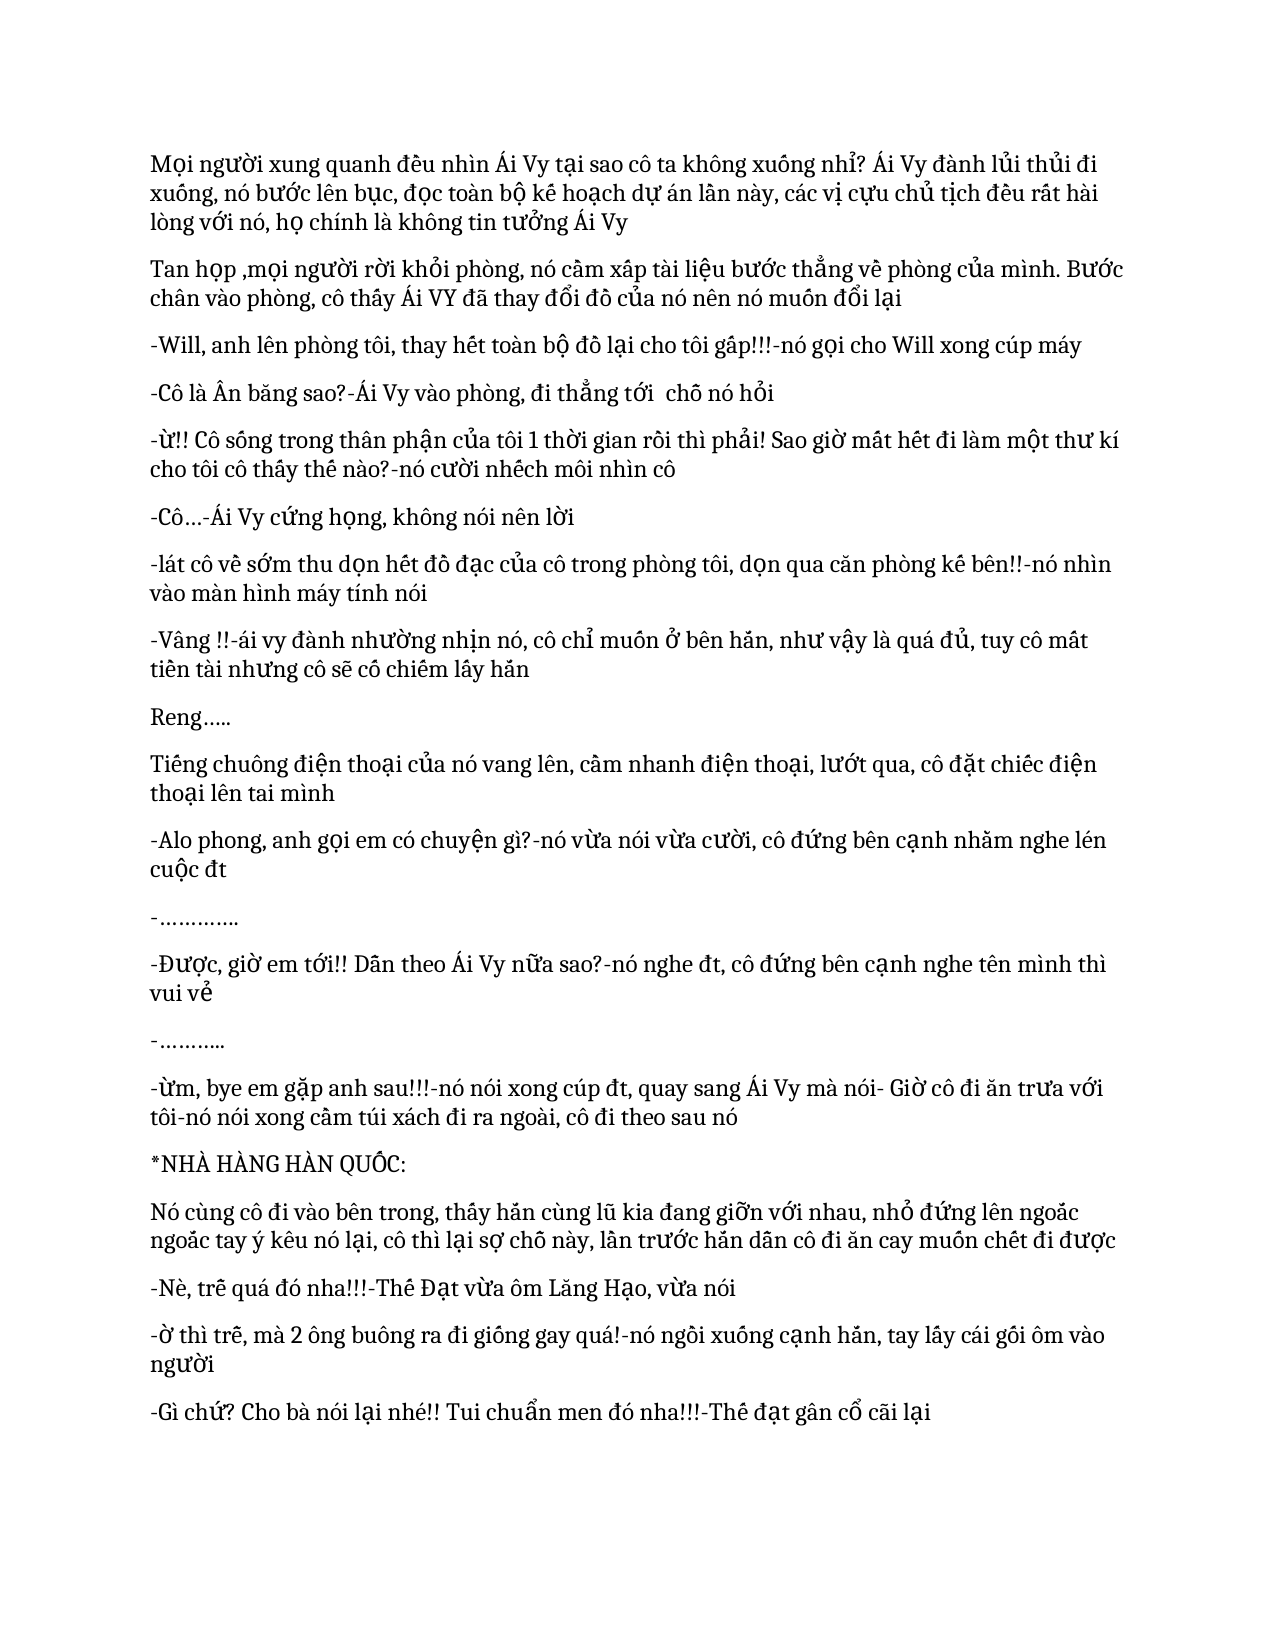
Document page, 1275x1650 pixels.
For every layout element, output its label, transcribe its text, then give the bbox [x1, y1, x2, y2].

text -ờ thì trễ, mà 2 ông buông ra đi giống gay quá!-nó ngồi xuống cạnh hắn, tay lấy cái gối ôm vào người [150, 1321, 1125, 1379]
text -ừm, bye em gặp anh sau!!!-nó nói xong cúp đt, quay sang Ái Vy mà nói- Giờ cô đi ăn trưa với tôi-nó nói xong cầm túi xách đi ra ngoài, cô đi theo sau nó [150, 1074, 1125, 1131]
text Mọi người xung quanh đều nhìn Ái Vy tại sao cô ta không xuống nhỉ? Ái Vy đành lủi thủi đi xuống, nó bước lên bục, đọc toàn bộ kế hoạch dự án lần này, các vị cựu chủ tịch đều rất hài lòng với nó, họ chính là không tin tưởng Ái Vy [150, 150, 1125, 236]
text -Nè, trễ quá đó nha!!!-Thế Đạt vừa ôm Lăng Hạo, vừa nói [150, 1274, 1125, 1302]
text Tan họp ,mọi người rời khỏi phòng, nó cầm xấp tài liệu bước thẳng về phòng của mình. Bước chân vào phòng, cô thấy Ái VY đã thay đổi đồ của nó nên nó muốn đổi lại [150, 255, 1125, 312]
text Tiếng chuông điện thoại của nó vang lên, cầm nhanh điện thoại, lướt qua, cô đặt chiếc điện thoại lên tai mình [150, 750, 1125, 807]
text -Được, giờ em tới!! Dẫn theo Ái Vy nữa sao?-nó nghe đt, cô đứng bên cạnh nghe tên mình thì vui vẻ [150, 950, 1125, 1007]
text -Vâng !!-ái vy đành nhường nhịn nó, cô chỉ muốn ở bên hắn, như vậy là quá đủ, tuy cô mất tiền tài nhưng cô sẽ cố chiếm lấy hắn [150, 626, 1125, 684]
text -ừ!! Cô sống trong thân phận của tôi 1 thời gian rồi thì phải! Sao giờ mất hết đi làm một thư kí cho tôi cô thấy thế nào?-nó cười nhếch môi nhìn cô [150, 426, 1125, 484]
text -…………. [150, 902, 1125, 931]
text -……….. [150, 1026, 1125, 1055]
text -lát cô về sớm thu dọn hết đồ đạc của cô trong phòng tôi, dọn qua căn phòng kế bên!!-nó nhìn vào màn hình máy tính nói [150, 550, 1125, 607]
text -Cô là Ân băng sao?-Ái Vy vào phòng, đi thẳng tới chỗ nó hỏi [150, 379, 1125, 407]
text -Cô…-Ái Vy cứng họng, không nói nên lời [150, 502, 1125, 531]
text -Alo phong, anh gọi em có chuyện gì?-nó vừa nói vừa cười, cô đứng bên cạnh nhằm nghe lén cuộc đt [150, 826, 1125, 884]
text Reng….. [150, 702, 1125, 731]
text -Will, anh lên phòng tôi, thay hết toàn bộ đồ lại cho tôi gấp!!!-nó gọi cho Will xong cúp máy [150, 331, 1125, 360]
text *NHÀ HÀNG HÀN QUỐC: [150, 1150, 1125, 1179]
text -Gì chứ? Cho bà nói lại nhé!! Tui chuẩn men đó nha!!!-Thế đạt gân cổ cãi lại [150, 1397, 1125, 1426]
text Nó cùng cô đi vào bên trong, thấy hắn cùng lũ kia đang giỡn với nhau, nhỏ đứng lên ngoắc ngoắc tay ý kêu nó lại, cô thì lại sợ chỗ này, lần trước hắn dẫn cô đi ăn cay muốn chết đi được [150, 1197, 1125, 1255]
